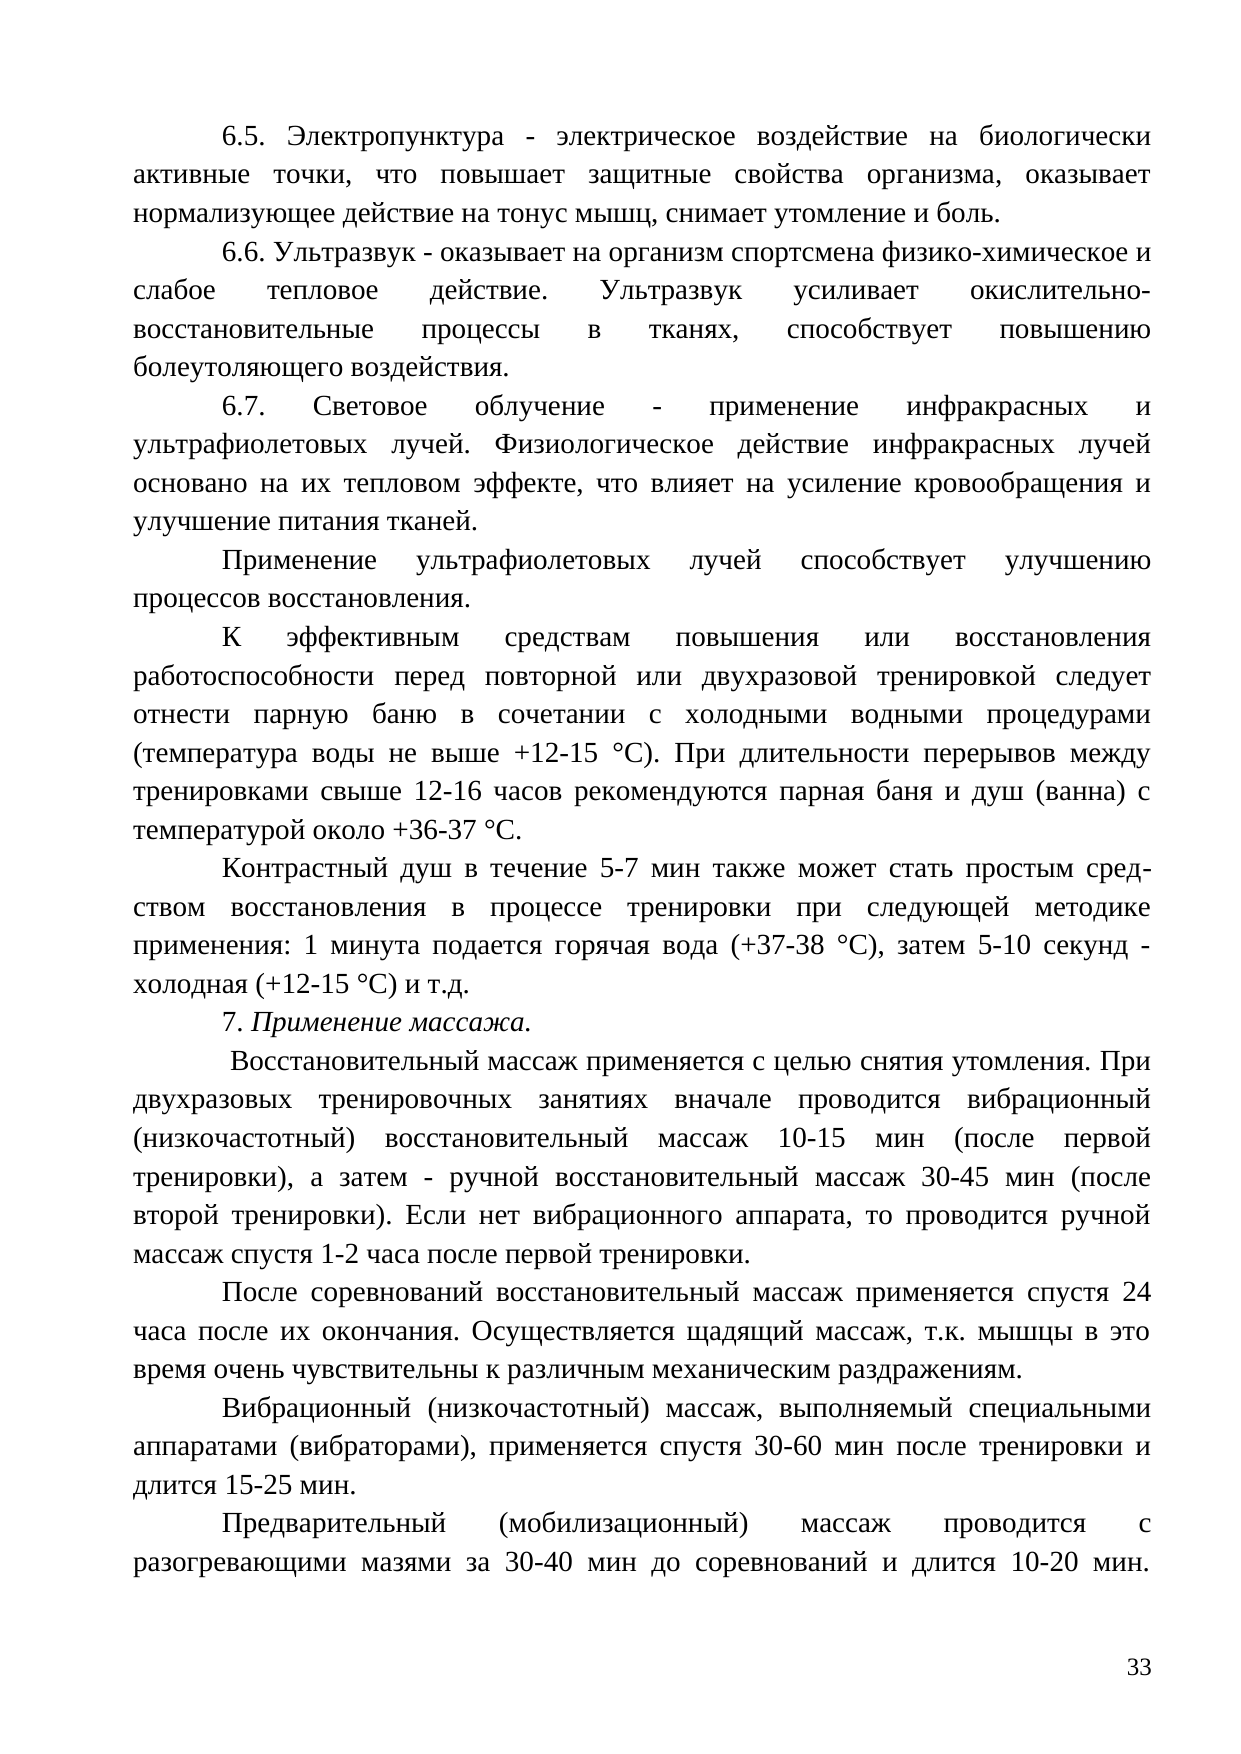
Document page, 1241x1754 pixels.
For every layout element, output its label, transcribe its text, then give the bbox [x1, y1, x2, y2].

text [133, 1506, 1152, 1578]
text 6.7. Световое облучение - применение инфракрасных и ультрафиолетовых лучей. Физиологическое действие инфракрасных лучей основано на их тепловом эффекте, что влияет на усиление кровообращения и улучшение питания тканей. [133, 388, 1152, 537]
text После соревнований восстановительный массаж применяется спустя 24 часа после их окончания. Осуществляется щадящий массаж, т.к. мышцы в это время очень чувствительны к различным механическим раздражениям. [133, 1274, 1152, 1385]
text 6.6. Ультразвук - оказывает на организм спортсмена физико-химическое и слабое тепловое действие. Ультразвук усиливает окислительно-восстановительные процессы в тканях, способствует повышению болеутоляющего воздействия. [133, 234, 1152, 383]
text К эффективным средствам повышения или восстановления работоспособности перед повторной или двухразовой тренировкой следует отнести парную баню в сочетании с холодными водными процедурами (температура воды не выше +12-15 °С). При длительности перерывов между тренировками свыше 12-16 часов рекомендуются парная баня и душ (ванна) с температурой около +36-37 °С. [133, 619, 1152, 845]
text Восстановительный массаж применяется с целью снятия утомления. При двухразовых тренировочных занятиях вначале проводится вибрационный (низкочастотный) восстановительный массаж 10-15 мин (после первой тренировки), а затем - ручной восстановительный массаж 30-45 мин (после второй тренировки). Если нет вибрационного аппарата, то проводится ручной массаж спустя 1-2 часа после первой тренировки. [133, 1043, 1152, 1269]
text Вибрационный (низкочастотный) массаж, выполняемый специальными аппаратами (вибраторами), применяется спустя 30-60 мин после тренировки и длится 15-25 мин. [133, 1390, 1152, 1501]
text Контрастный душ в течение 5-7 мин также может стать простым средством восстановления в процессе тренировки при следующей методике применения: 1 минута подается горячая вода (+37-38 °С), затем 5-10 секунд - холодная (+12-15 °С) и т.д. [133, 850, 1152, 999]
text 7. Применение массажа. [133, 1004, 1152, 1038]
text Применение ультрафиолетовых лучей способствует улучшению процессов восстановления. [133, 542, 1152, 614]
text 6.5. Электропунктура - электрическое воздействие на биологически активные точки, что повышает защитные свойства организма, оказывает нормализующее действие на тонус мышц, снимает утомление и боль. [133, 118, 1152, 229]
